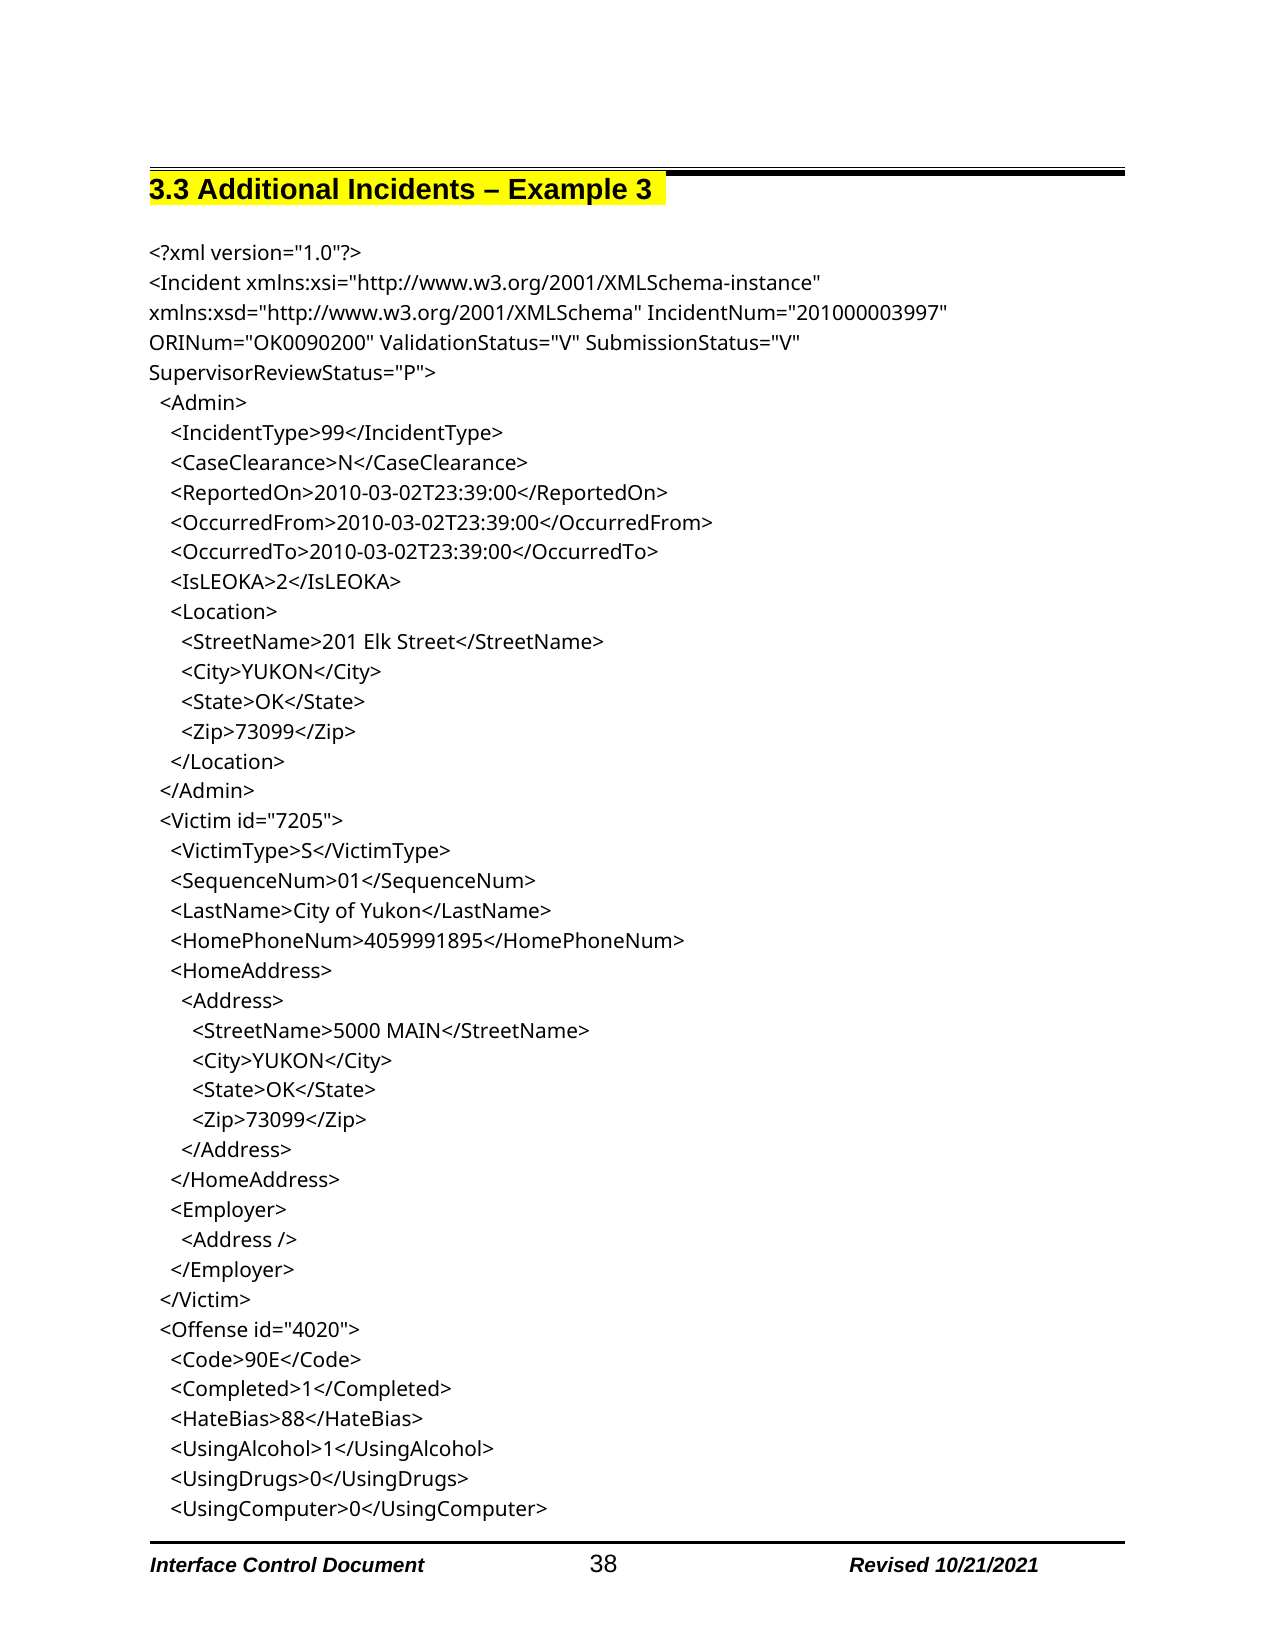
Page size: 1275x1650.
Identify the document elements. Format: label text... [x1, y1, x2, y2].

text <Incident xmlns:xsi="http://www.w3.org/2001/XMLSchema-instance" [148, 268, 1115, 297]
text <Victim id="7205"> [148, 807, 1115, 835]
text <Completed>1</Completed> [148, 1374, 1115, 1403]
text <State>OK</State> [148, 1076, 1115, 1104]
text <Code>90E</Code> [148, 1345, 1115, 1373]
text <Employer> [148, 1195, 1115, 1224]
text <Zip>73099</Zip> [148, 1106, 1115, 1134]
text ORINum="OK0090200" ValidationStatus="V" SubmissionStatus="V" [148, 328, 1115, 357]
text SupervisorReviewStatus="P"> [148, 358, 1115, 387]
text <UsingAlcohol>1</UsingAlcohol> [148, 1434, 1115, 1463]
text <HateBias>88</HateBias> [148, 1404, 1115, 1433]
text </Employer> [148, 1255, 1115, 1283]
text <State>OK</State> [148, 687, 1115, 715]
text xmlns:xsd="http://www.w3.org/2001/XMLSchema" IncidentNum="201000003997" [148, 298, 1115, 327]
text <IsLEOKA>2</IsLEOKA> [148, 567, 1115, 596]
text </HomeAddress> [148, 1165, 1115, 1194]
text <Zip>73099</Zip> [148, 717, 1115, 745]
subtitle 3.3 Additional Incidents – Example 3 [148, 172, 1115, 206]
text </Address> [148, 1135, 1115, 1164]
text <UsingComputer>0</UsingComputer> [148, 1494, 1115, 1523]
text <Location> [148, 597, 1115, 626]
text <HomePhoneNum>4059991895</HomePhoneNum> [148, 926, 1115, 954]
text <Address> [148, 986, 1115, 1014]
text <CaseClearance>N</CaseClearance> [148, 448, 1115, 476]
text <Address /> [148, 1225, 1115, 1253]
text <?xml version="1.0"?> [148, 238, 1115, 267]
text <Offense id="4020"> [148, 1315, 1115, 1343]
text <LastName>City of Yukon</LastName> [148, 896, 1115, 925]
text <ReportedOn>2010-03-02T23:39:00</ReportedOn> [148, 478, 1115, 506]
text <StreetName>5000 MAIN</StreetName> [148, 1016, 1115, 1044]
text <Admin> [148, 388, 1115, 416]
text <City>YUKON</City> [148, 657, 1115, 686]
text <IncidentType>99</IncidentType> [148, 418, 1115, 446]
text <VictimType>S</VictimType> [148, 836, 1115, 865]
text <City>YUKON</City> [148, 1046, 1115, 1074]
text <OccurredFrom>2010-03-02T23:39:00</OccurredFrom> [148, 508, 1115, 536]
text </Admin> [148, 777, 1115, 805]
text <SequenceNum>01</SequenceNum> [148, 866, 1115, 895]
text <OccurredTo>2010-03-02T23:39:00</OccurredTo> [148, 537, 1115, 566]
text <StreetName>201 Elk Street</StreetName> [148, 627, 1115, 656]
text <HomeAddress> [148, 956, 1115, 984]
text </Location> [148, 747, 1115, 775]
text <UsingDrugs>0</UsingDrugs> [148, 1464, 1115, 1493]
text </Victim> [148, 1285, 1115, 1313]
